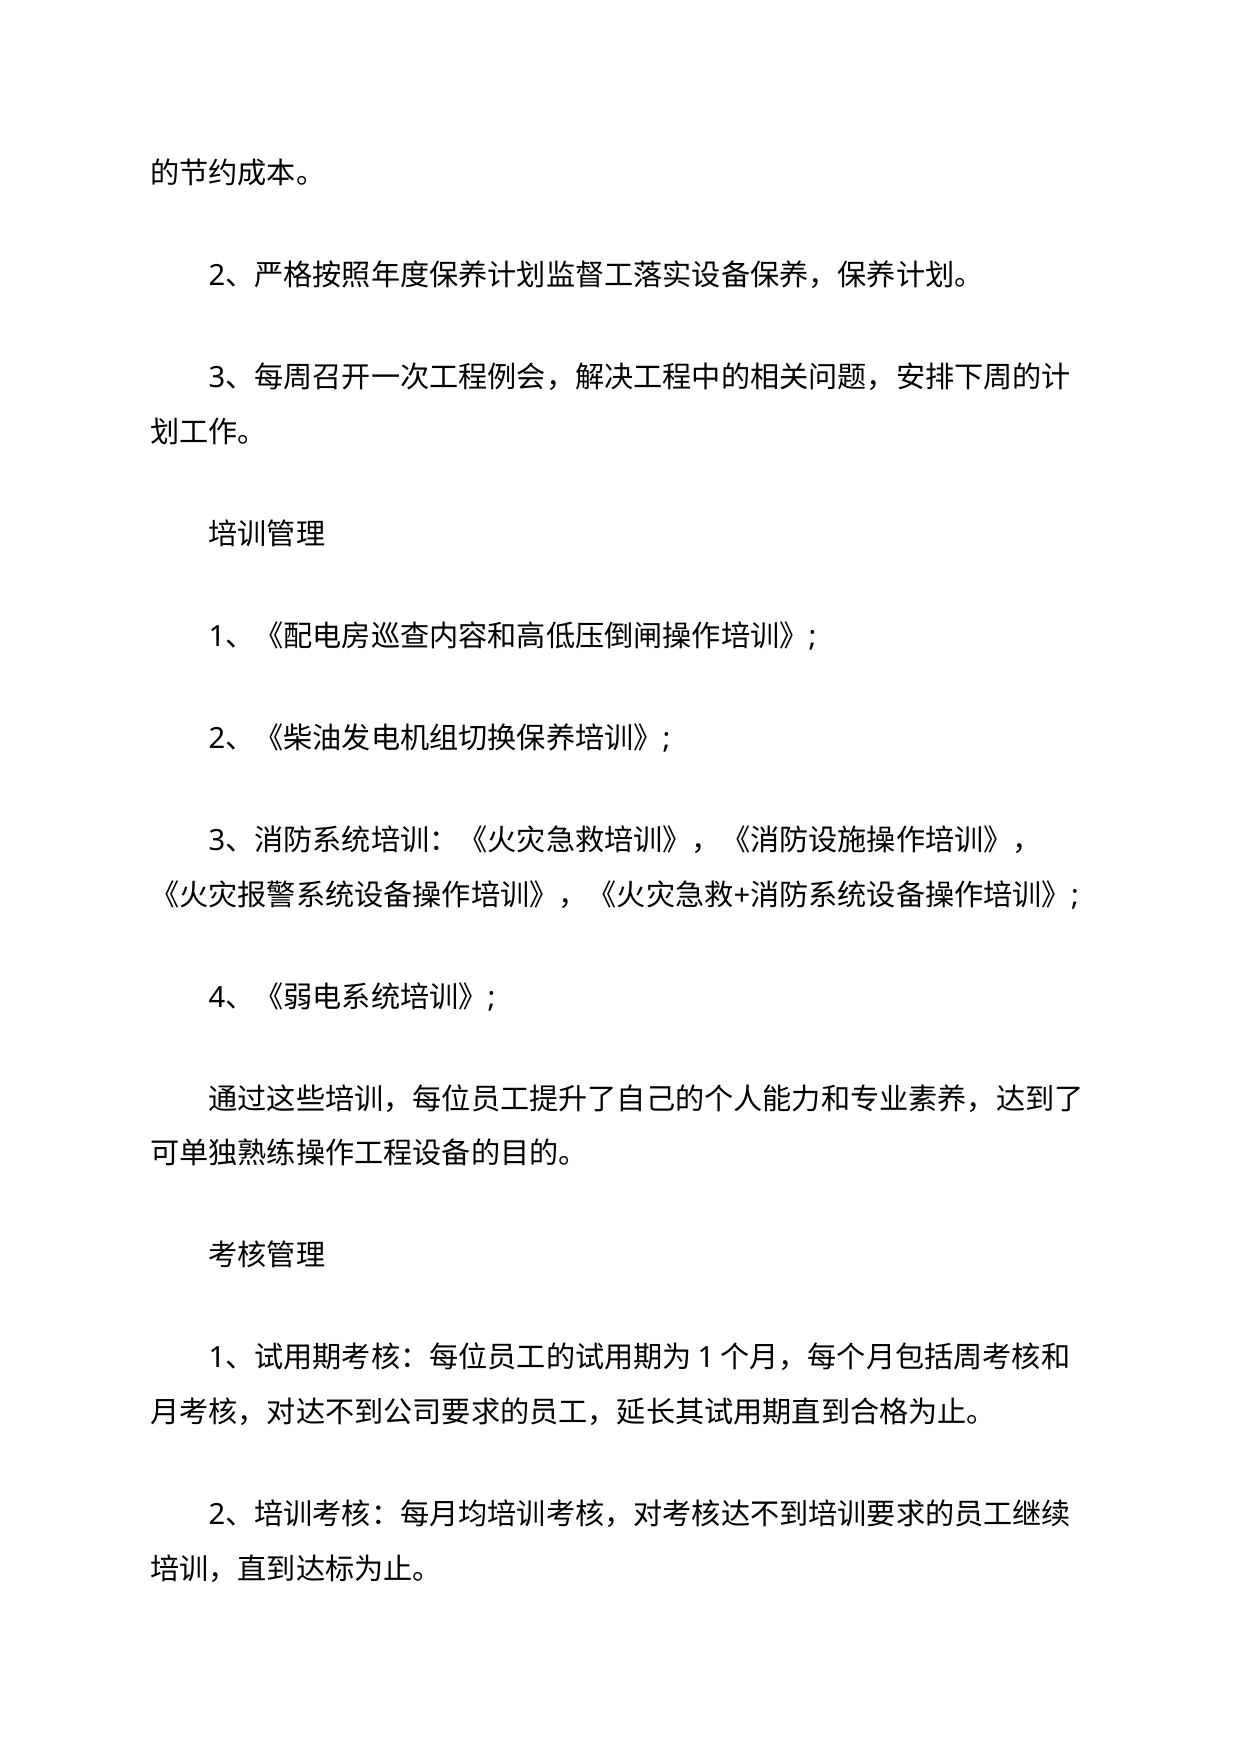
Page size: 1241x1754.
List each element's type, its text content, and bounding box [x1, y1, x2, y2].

text 2、培训考核：每月均培训考核，对考核达不到培训要求的员工继续培训，直到达标为止。 [150, 1490, 1090, 1588]
text 考核管理 [150, 1232, 1090, 1274]
text 培训管理 [150, 511, 1090, 553]
text 4、《弱电系统培训》; [150, 973, 1090, 1016]
text 通过这些培训，每位员工提升了自己的个人能力和专业素养，达到了可单独熟练操作工程设备的目的。 [150, 1075, 1090, 1172]
text 2、《柴油发电机组切换保养培训》; [150, 714, 1090, 757]
text 2、严格按照年度保养计划监督工落实设备保养，保养计划。 [150, 252, 1090, 294]
text 3、消防系统培训：《火灾急救培训》，《消防设施操作培训》，《火灾报警系统设备操作培训》，《火灾急救+消防系统设备操作培训》; [150, 816, 1090, 914]
text 3、每周召开一次工程例会，解决工程中的相关问题，安排下周的计划工作。 [150, 354, 1090, 451]
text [150, 150, 1090, 192]
text 1、试用期考核：每位员工的试用期为1个月，每个月包括周考核和月考核，对达不到公司要求的员工，延长其试用期直到合格为止。 [150, 1334, 1090, 1431]
text 1、《配电房巡查内容和高低压倒闸操作培训》; [150, 612, 1090, 655]
